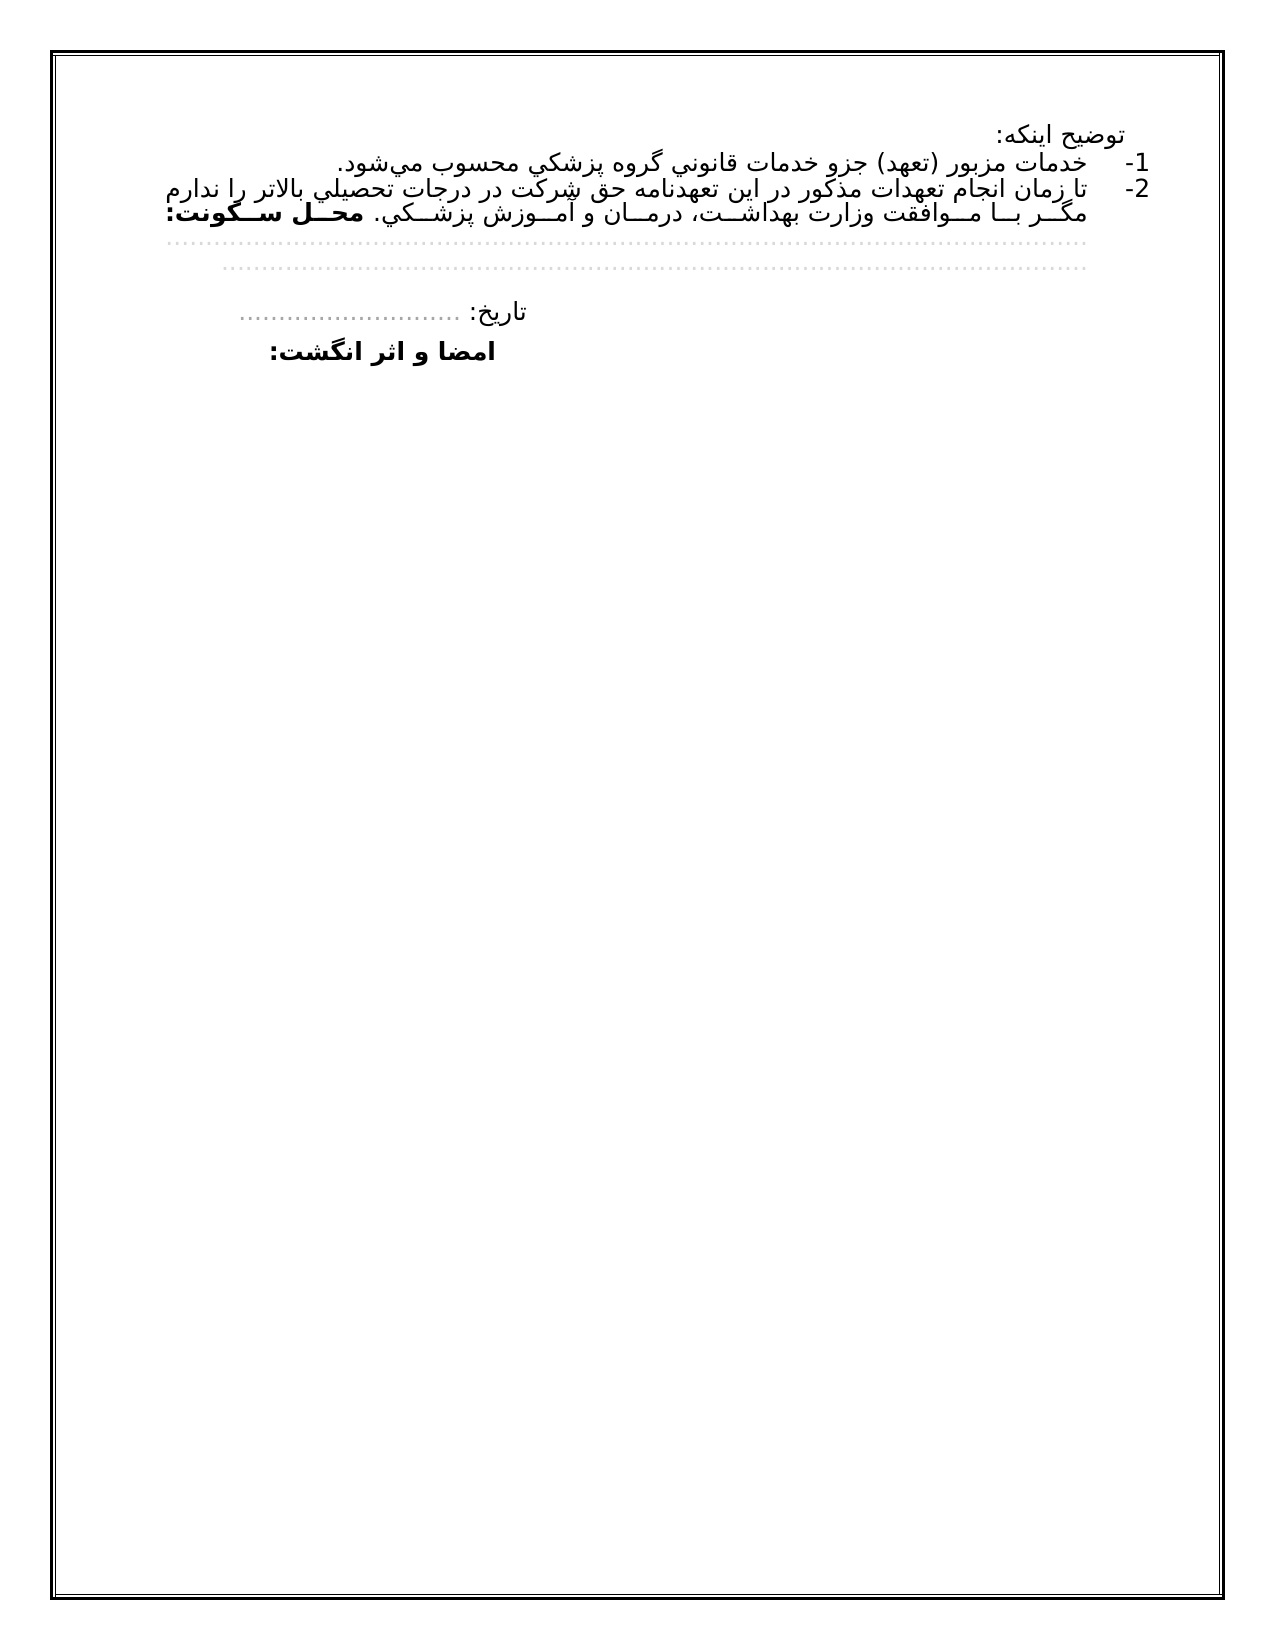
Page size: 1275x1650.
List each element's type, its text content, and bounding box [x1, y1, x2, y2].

text تاريخ‌: ............................ [165, 305, 675, 325]
list تا زمان‌ انجام‌ تعهدات‌ مذكور در اين‌ تعهدنامه‌ حق‌ شركت‌ در درجات‌ تحصيلي‌ بالاتر را ندارم‌ مگر با موافقت‌ وزارت‌ بهداشت‌، درمان‌ و آموزش‌ پزشكي. محل سكونت: ................................................................................................................................................................................................................................. [165, 177, 1125, 276]
list خدمات‌ مزبور (تعهد) جزو خدمات‌ قانوني‌ گروه‌ پزشكي‌ محسوب‌ مي‌شود. [165, 149, 1125, 177]
text امضا و اثر انگشت: [165, 344, 675, 364]
text توضيح‌ اينكه‌: [165, 122, 1125, 149]
